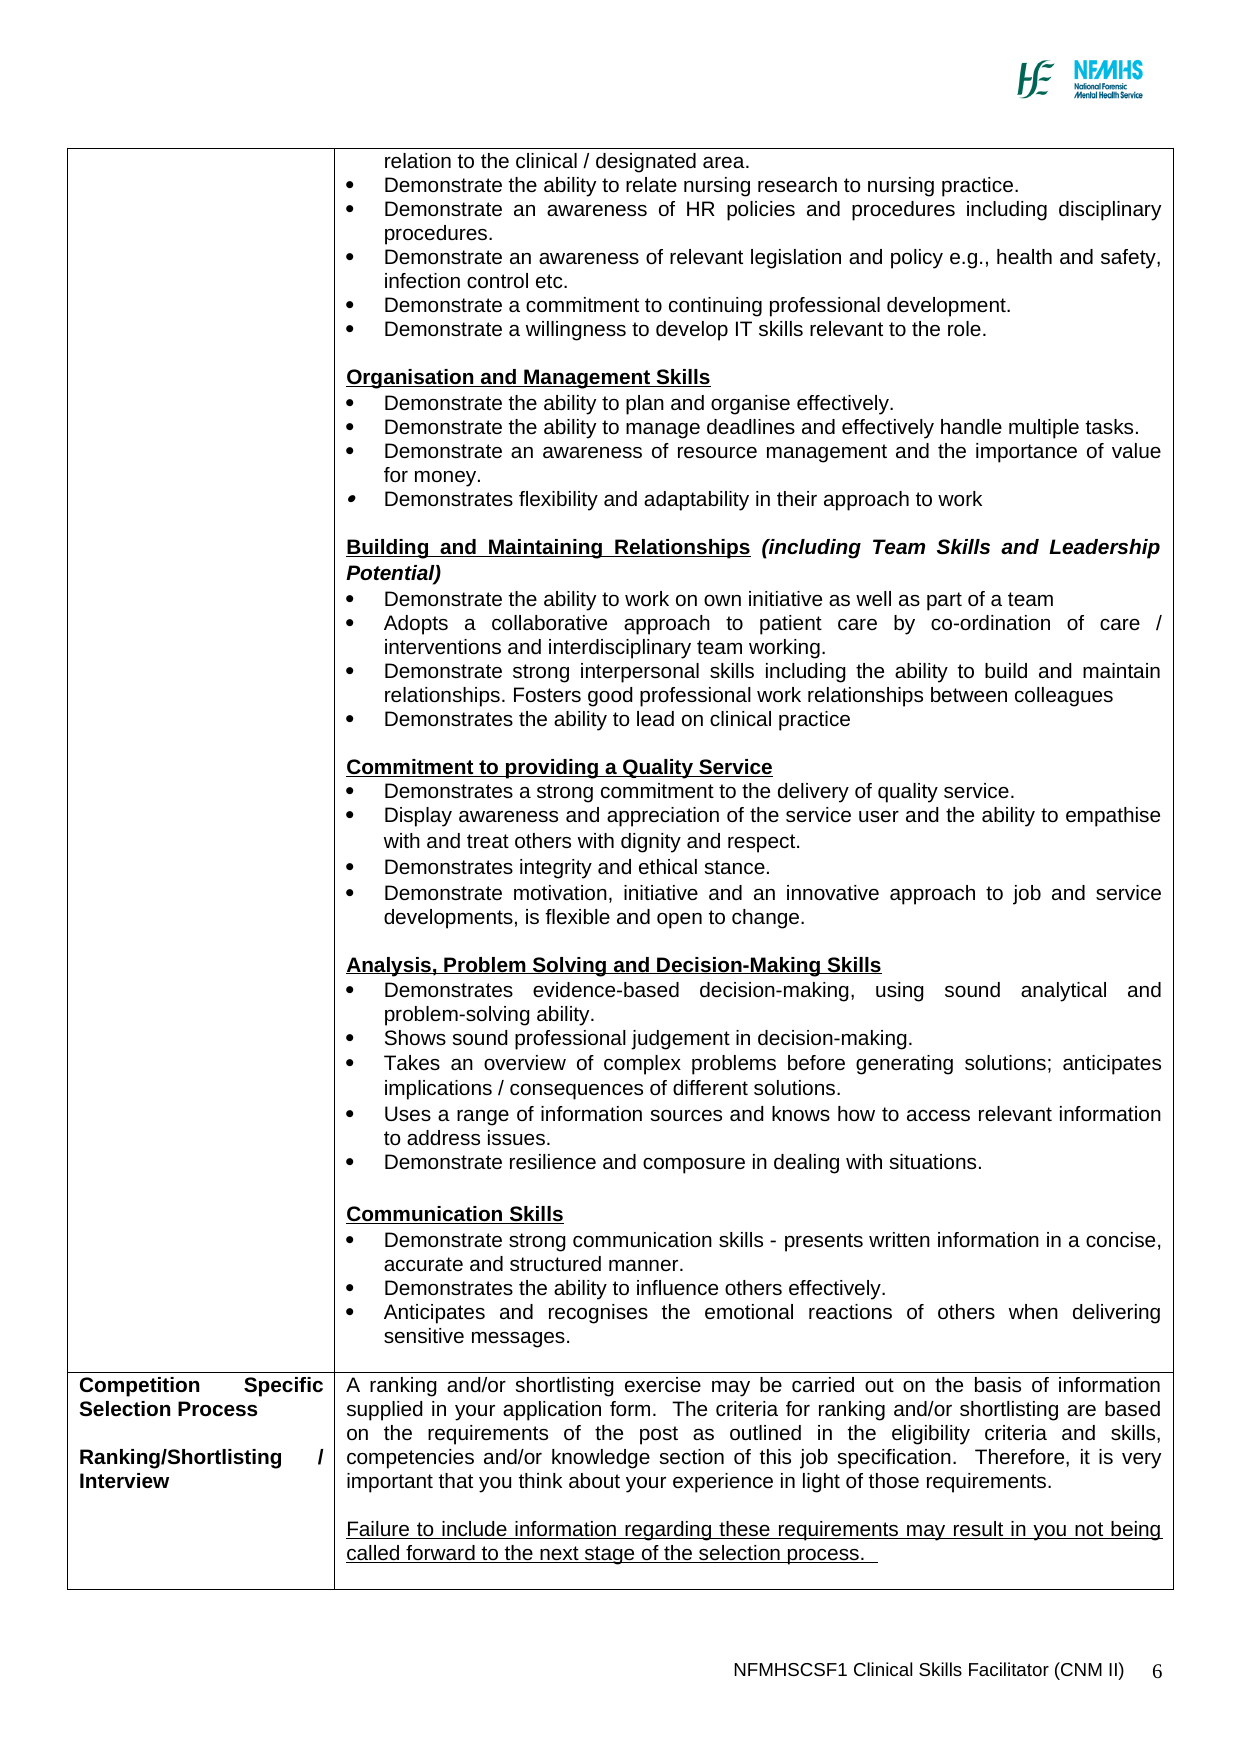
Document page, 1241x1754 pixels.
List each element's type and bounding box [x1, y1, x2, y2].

table_cell [335, 149, 1173, 1372]
table_cell [68, 149, 334, 1372]
table_cell [335, 1373, 1173, 1588]
table_cell [68, 1373, 334, 1588]
picture [1010, 55, 1148, 103]
